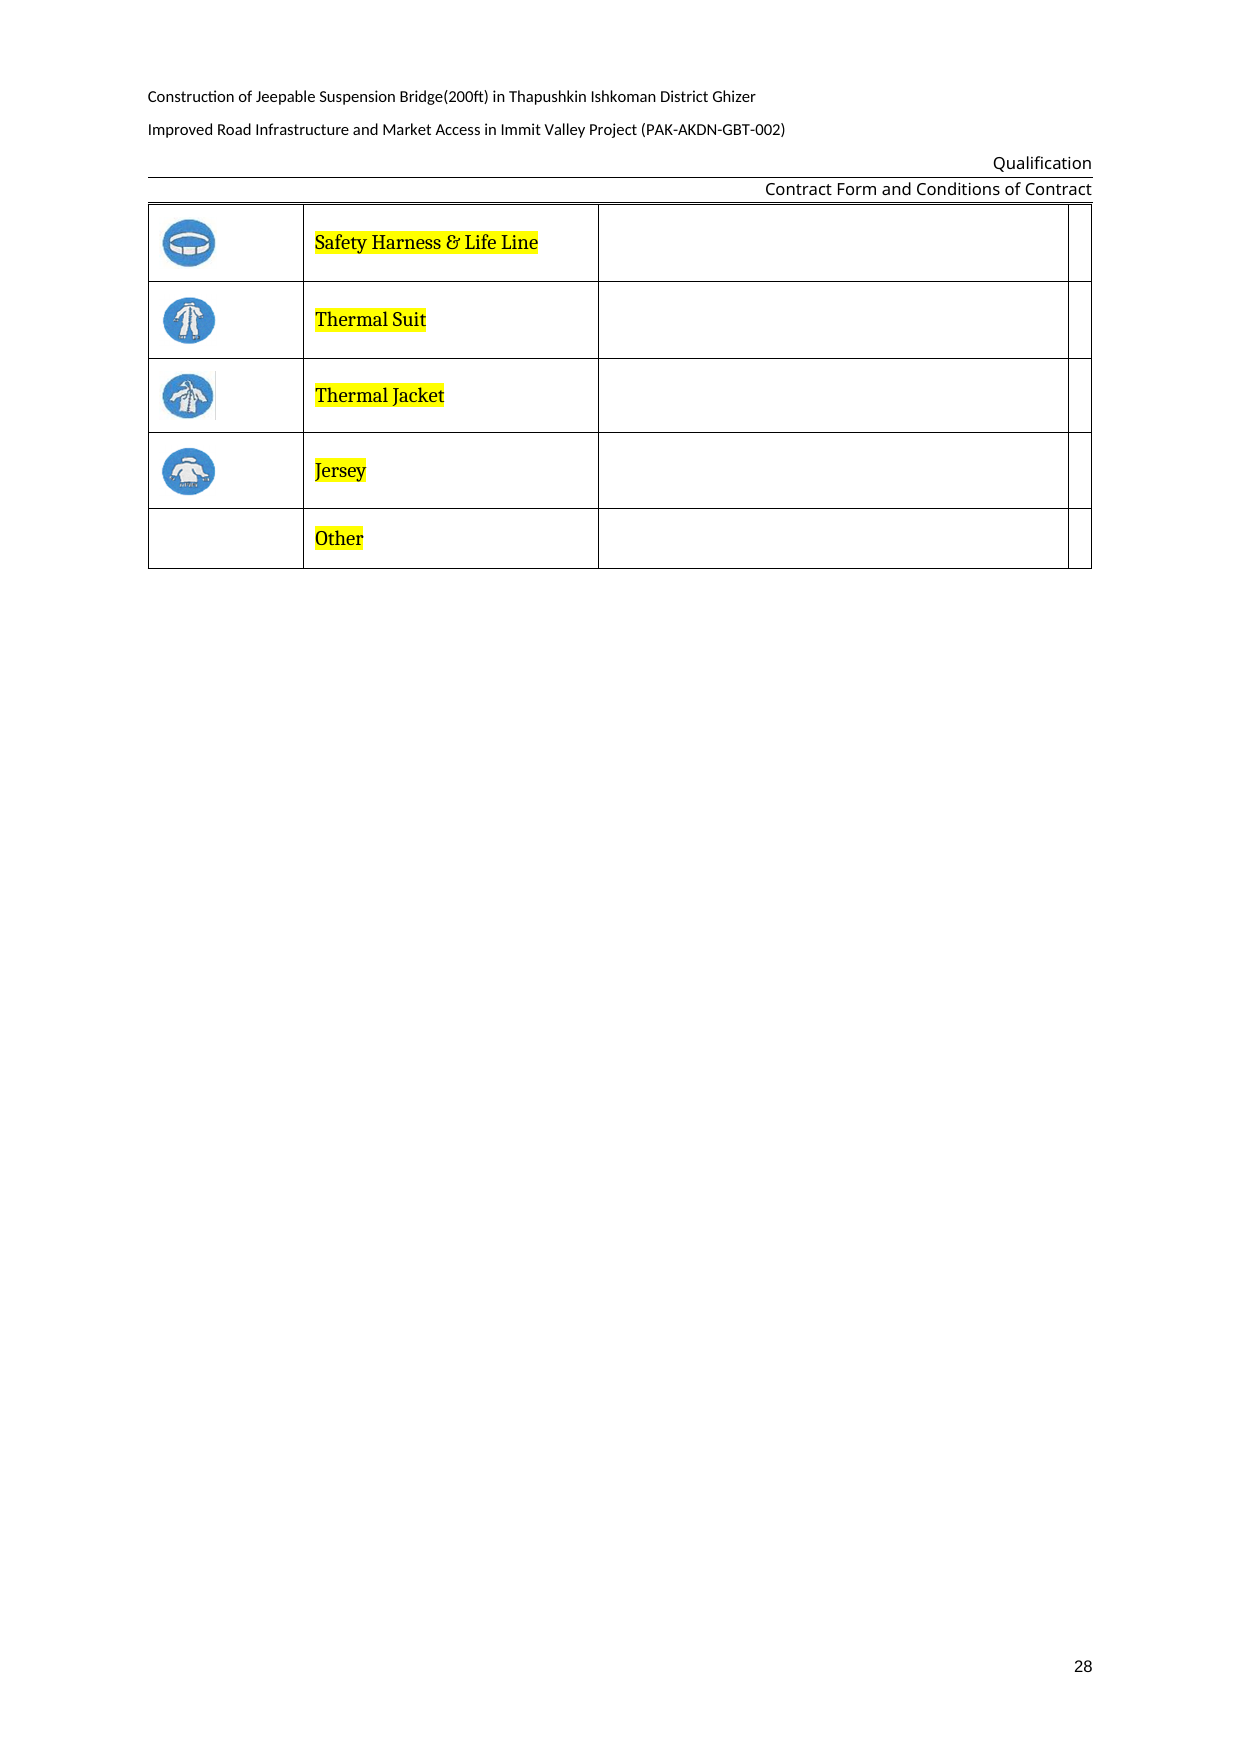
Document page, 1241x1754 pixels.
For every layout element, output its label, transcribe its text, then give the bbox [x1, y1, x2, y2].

table_cell Safety Harness & Life Line [304, 205, 598, 281]
table_cell Thermal Suit [304, 282, 598, 358]
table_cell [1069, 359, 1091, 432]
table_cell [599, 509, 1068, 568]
table_cell [149, 282, 303, 358]
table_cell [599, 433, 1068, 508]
table_cell [149, 205, 303, 281]
picture [159, 217, 217, 269]
picture [159, 371, 216, 420]
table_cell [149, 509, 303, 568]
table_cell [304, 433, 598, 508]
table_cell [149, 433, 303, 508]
table_cell [599, 282, 1068, 358]
picture [159, 294, 217, 346]
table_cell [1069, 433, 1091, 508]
picture [159, 445, 216, 496]
table_cell [599, 359, 1068, 432]
table_cell Thermal Jacket [304, 359, 598, 432]
table_cell [599, 205, 1068, 281]
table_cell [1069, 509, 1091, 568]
table_cell [1069, 205, 1091, 281]
table_cell [1069, 282, 1091, 358]
table_cell [149, 359, 303, 432]
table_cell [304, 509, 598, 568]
